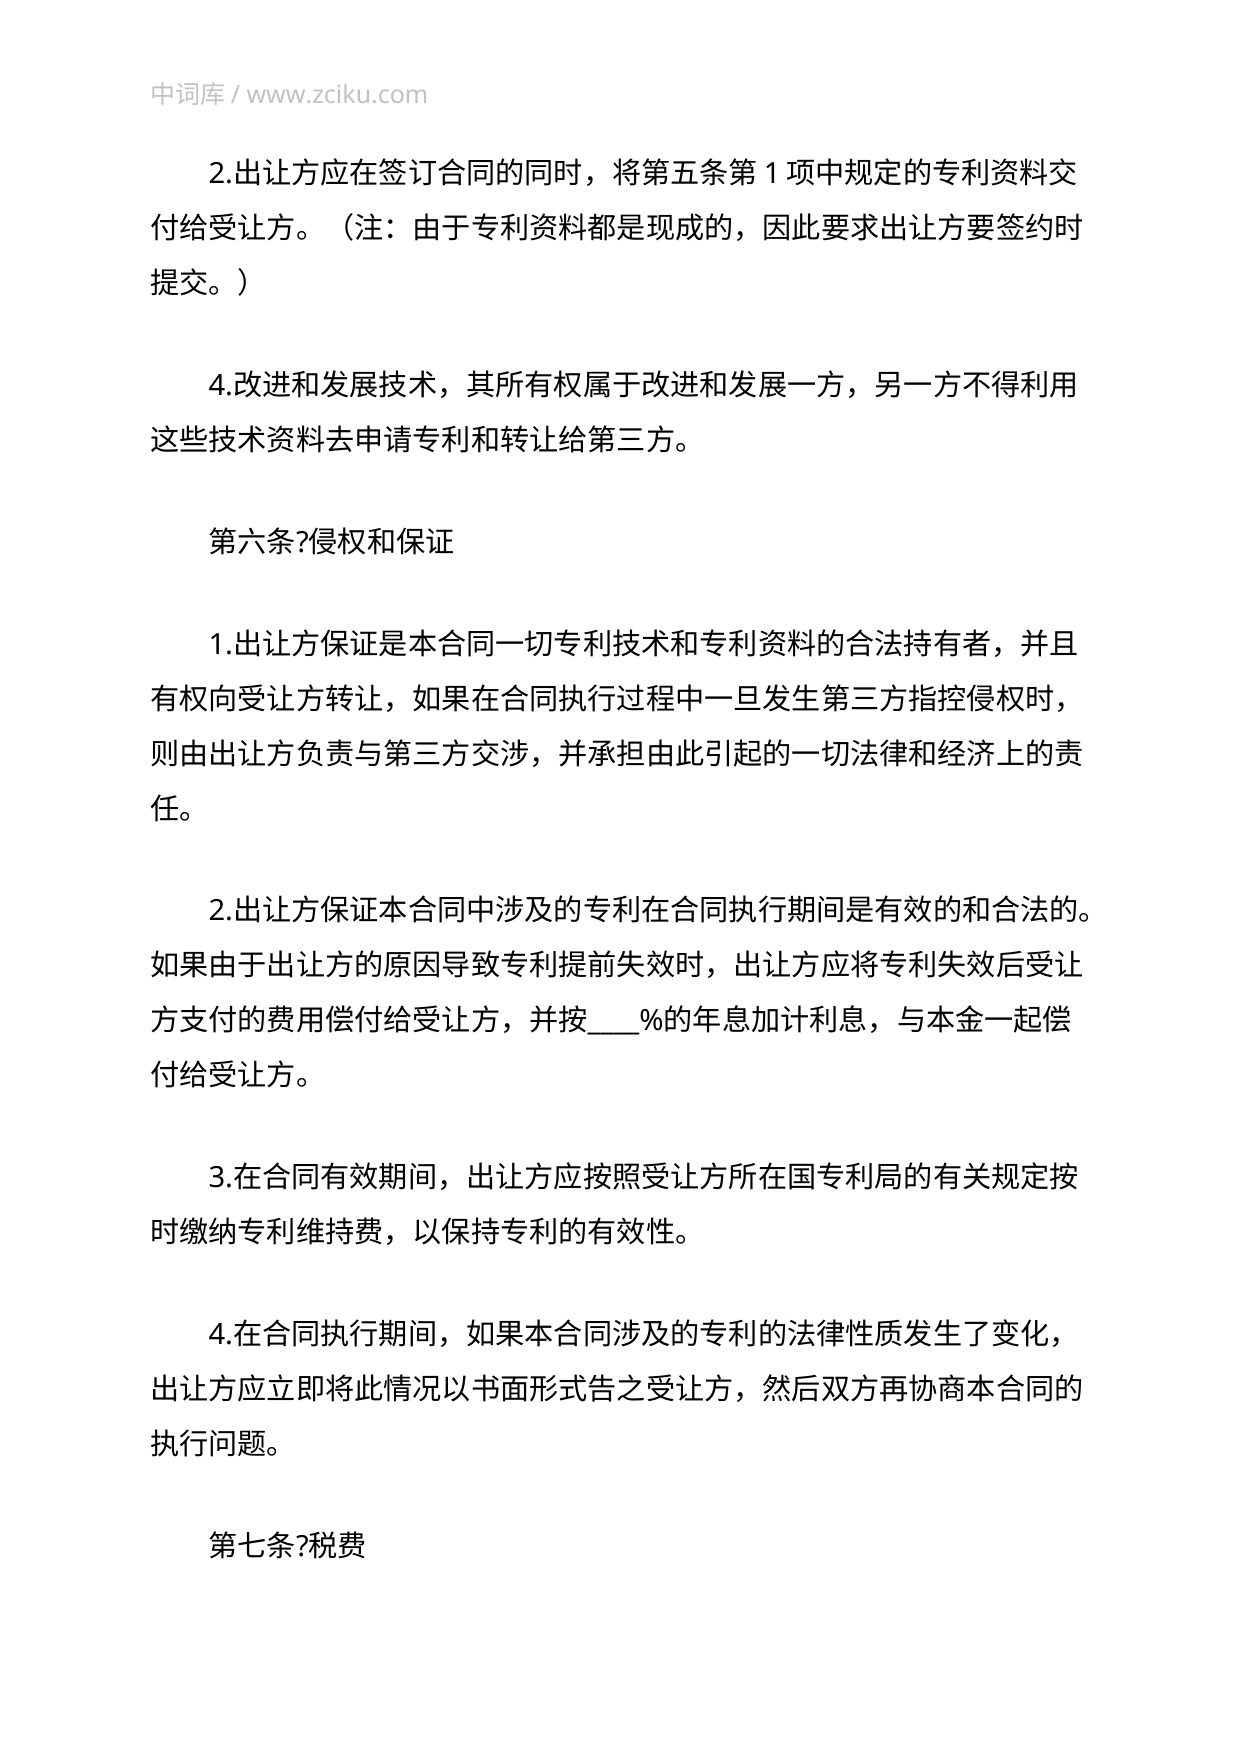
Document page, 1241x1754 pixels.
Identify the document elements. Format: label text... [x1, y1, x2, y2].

text 第七条?税费 [150, 1522, 1090, 1564]
text 4.在合同执行期间，如果本合同涉及的专利的法律性质发生了变化，出让方应立即将此情况以书面形式告之受让方，然后双方再协商本合同的执行问题。 [150, 1310, 1090, 1463]
text 3.在合同有效期间，出让方应按照受让方所在国专利局的有关规定按时缴纳专利维持费，以保持专利的有效性。 [150, 1154, 1090, 1251]
text 2.出让方应在签订合同的同时，将第五条第1项中规定的专利资料交付给受让方。（注：由于专利资料都是现成的，因此要求出让方要签约时提交。） [150, 150, 1090, 302]
text 2.出让方保证本合同中涉及的专利在合同执行期间是有效的和合法的。如果由于出让方的原因导致专利提前失效时，出让方应将专利失效后受让方支付的费用偿付给受让方，并按____%的年息加计利息，与本金一起偿付给受让方。 [150, 887, 1090, 1094]
text 1.出让方保证是本合同一切专利技术和专利资料的合法持有者，并且有权向受让方转让，如果在合同执行过程中一旦发生第三方指控侵权时，则由出让方负责与第三方交涉，并承担由此引起的一切法律和经济上的责任。 [150, 620, 1090, 827]
text 4.改进和发展技术，其所有权属于改进和发展一方，另一方不得利用这些技术资料去申请专利和转让给第三方。 [150, 362, 1090, 459]
text 第六条?侵权和保证 [150, 518, 1090, 561]
